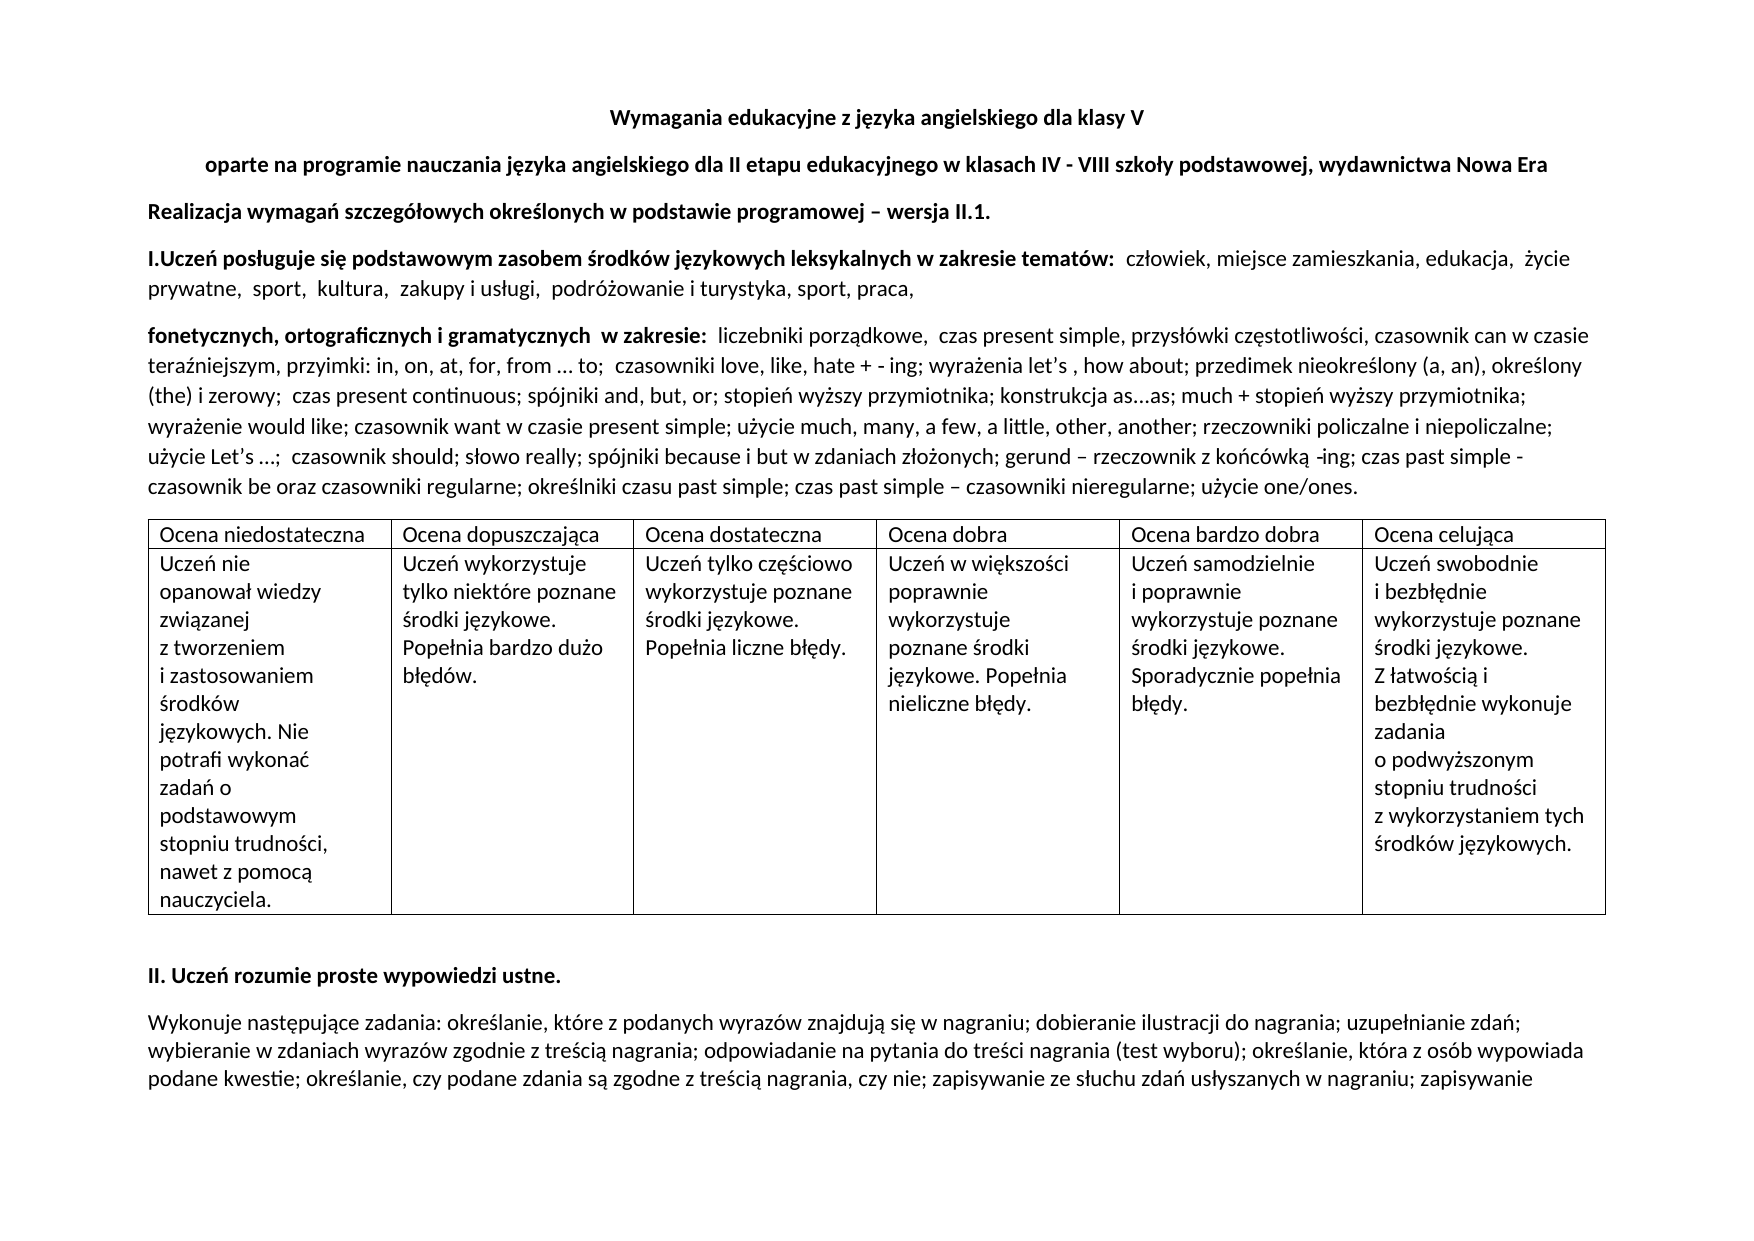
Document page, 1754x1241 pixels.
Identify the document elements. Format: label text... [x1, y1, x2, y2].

table_cell Uczeń samodzielnie i poprawnie wykorzystuje poznane środki językowe. Sporadycznie popełnia błędy. [1120, 549, 1362, 913]
table_cell Uczeń nie opanował wiedzy związanej z tworzeniem i zastosowaniem środków językowych. Nie potrafi wykonać zadań o podstawowym stopniu trudności, nawet z pomocą nauczyciela. [149, 549, 391, 913]
table_header Ocena dostateczna [634, 520, 876, 548]
table_cell Uczeń w większości poprawnie wykorzystuje poznane środki językowe. Popełnia nieliczne błędy. [877, 549, 1119, 913]
text oparte na programie nauczania języka angielskiego dla II etapu edukacyjnego w klasach IV - VIII szkoły podstawowej, wydawnictwa Nowa Era [148, 150, 1606, 178]
table_cell Uczeń wykorzystuje tylko niektóre poznane środki językowe. Popełnia bardzo dużo błędów. [392, 549, 633, 913]
text fonetycznych, ortograficznych i gramatycznych w zakresie: liczebniki porządkowe, czas present simple, przysłówki częstotliwości, czasownik can w czasie teraźniejszym, przyimki: in, on, at, for, from … to; czasowniki love, like, hate + ‐ ing; wyrażenia let’s , how about; przedimek nieokreślony (a, an), określony (the) i zerowy; czas present continuous; spójniki and, but, or; stopień wyższy przymiotnika; konstrukcja as...as; much + stopień wyższy przymiotnika; wyrażenie would like; czasownik want w czasie present simple; użycie much, many, a few, a little, other, another; rzeczowniki policzalne i niepoliczalne; użycie Let’s …; czasownik should; słowo really; spójniki because i but w zdaniach złożonych; gerund – rzeczownik z końcówką ‐ing; czas past simple - czasownik be oraz czasowniki regularne; określniki czasu past simple; czas past simple – czasowniki nieregularne; użycie one/ones. [148, 321, 1606, 500]
table_header Ocena niedostateczna [149, 520, 391, 548]
table_header Ocena dobra [877, 520, 1119, 548]
text II. Uczeń rozumie proste wypowiedzi ustne. [148, 961, 1606, 989]
text Realizacja wymagań szczegółowych określonych w podstawie programowej – wersja II.1. [148, 197, 1606, 225]
table_cell Uczeń swobodnie i bezbłędnie wykorzystuje poznane środki językowe. Z łatwością i bezbłędnie wykonuje zadania o podwyższonym stopniu trudności z wykorzystaniem tych środków językowych. [1363, 549, 1605, 913]
table_header Ocena celująca [1363, 520, 1605, 548]
text I.Uczeń posługuje się podstawowym zasobem środków językowych leksykalnych w zakresie tematów: człowiek, miejsce zamieszkania, edukacja, życie prywatne, sport, kultura, zakupy i usługi, podróżowanie i turystyka, sport, praca, [148, 244, 1606, 302]
text Wymagania edukacyjne z języka angielskiego dla klasy V [148, 103, 1606, 131]
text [148, 1008, 1606, 1092]
table_cell Uczeń tylko częściowo wykorzystuje poznane środki językowe. Popełnia liczne błędy. [634, 549, 876, 913]
table_header Ocena dopuszczająca [392, 520, 633, 548]
table_header Ocena bardzo dobra [1120, 520, 1362, 548]
